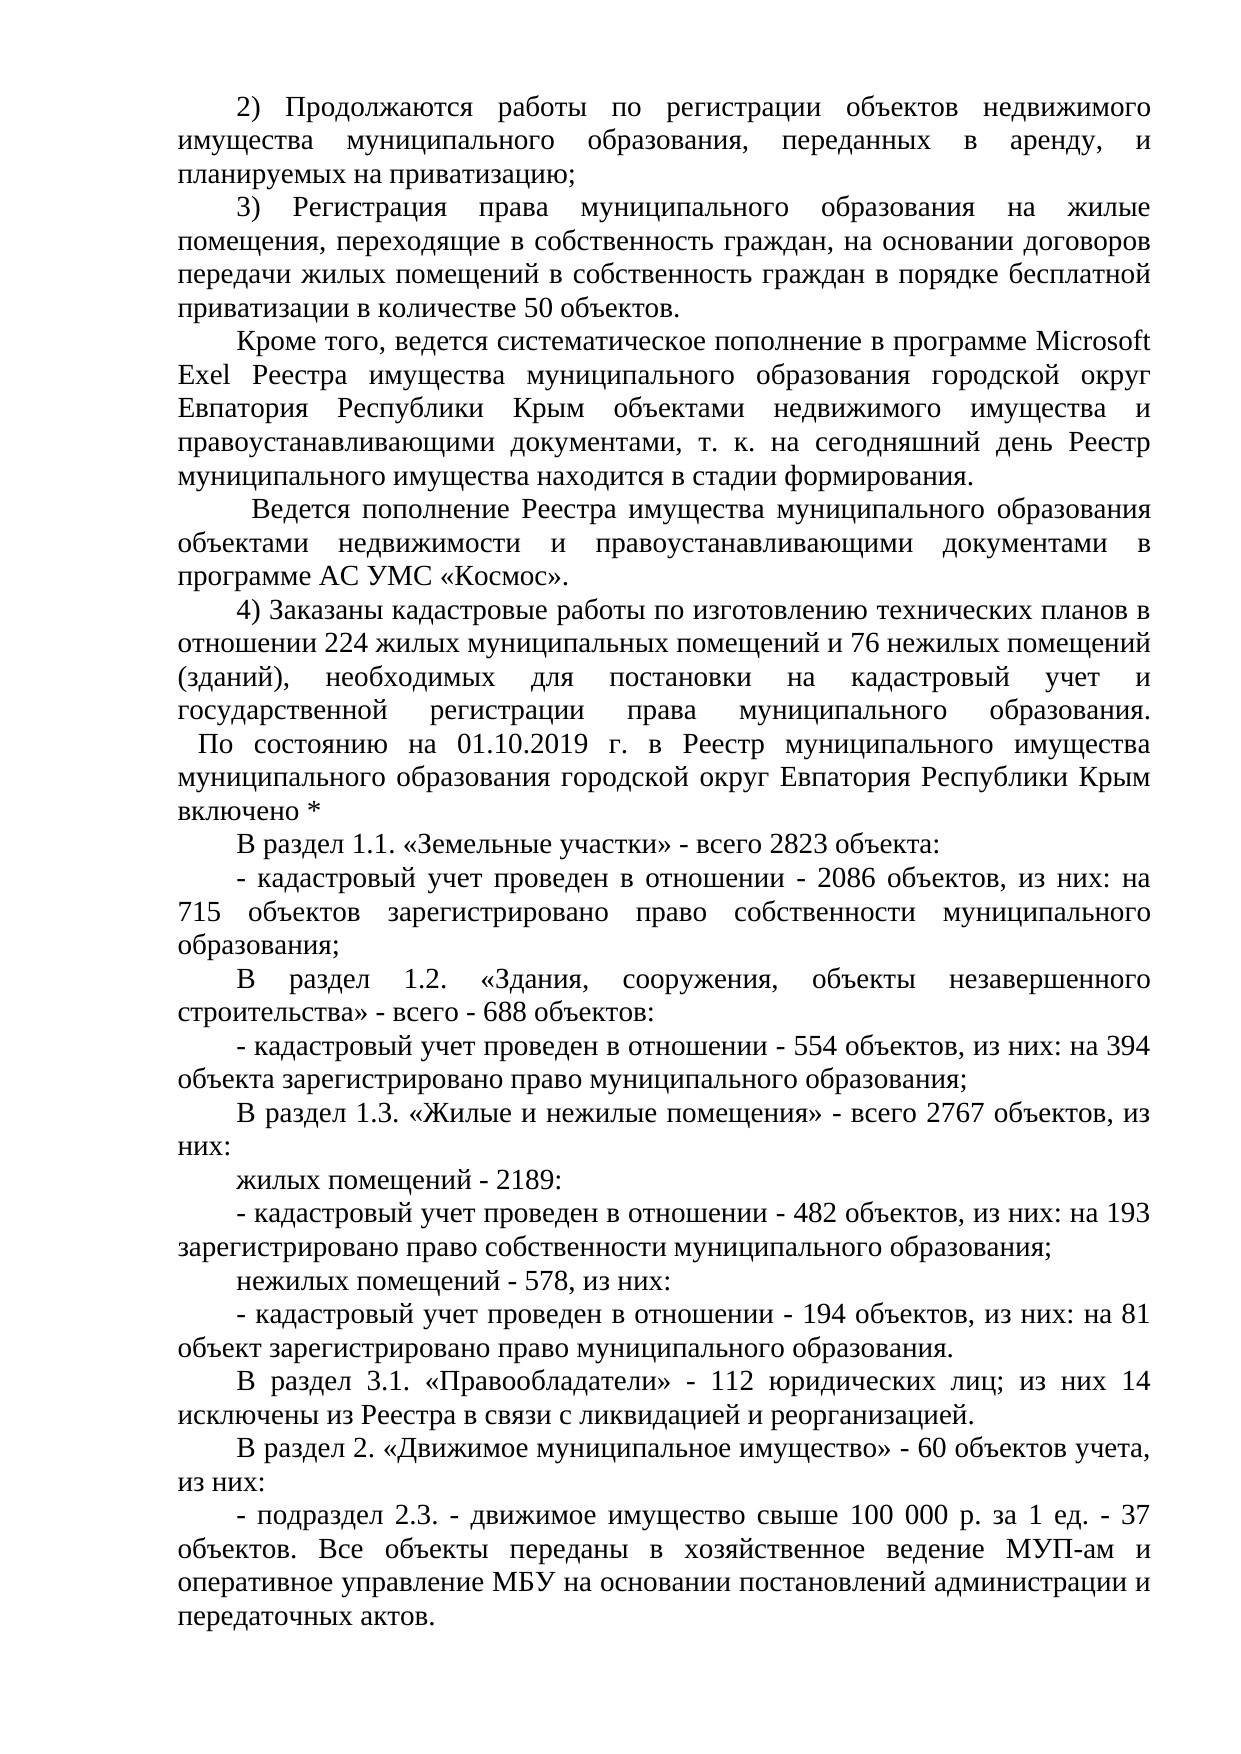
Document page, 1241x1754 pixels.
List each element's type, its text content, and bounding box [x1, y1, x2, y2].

text В раздел 2. «Движимое муниципальное имущество» - 60 объектов учета, из них: [177, 1430, 1152, 1497]
text жилых помещений - 2189: [177, 1162, 1152, 1196]
text В раздел 1.2. «Здания, сооружения, объекты незавершенного строительства» - всего - 688 объектов: [177, 961, 1152, 1028]
text В раздел 1.3. «Жилые и нежилые помещения» - всего 2767 объектов, из них: [177, 1095, 1152, 1162]
text 4) Заказаны кадастровые работы по изготовлению технических планов в отношении 224 жилых муниципальных помещений и 76 нежилых помещений (зданий), необходимых для постановки на кадастровый учет и государственной регистрации права муниципального образования. По состоянию на 01.10.2019 г. в Реестр муниципального имущества муниципального образования городской округ Евпатория Республики Крым включено * [177, 592, 1152, 827]
text - кадастровый учет проведен в отношении - 2086 объектов, из них: на 715 объектов зарегистрировано право собственности муниципального образования; [177, 860, 1152, 961]
text 3) Регистрация права муниципального образования на жилые помещения, переходящие в собственность граждан, на основании договоров передачи жилых помещений в собственность граждан в порядке бесплатной приватизации в количестве 50 объектов. [177, 189, 1152, 323]
text - кадастровый учет проведен в отношении - 194 объектов, из них: на 81 объект зарегистрировано право муниципального образования. [177, 1296, 1152, 1363]
text - подраздел 2.3. - движимое имущество свыше 100 000 р. за 1 ед. - 37 объектов. Все объекты переданы в хозяйственное ведение МУП-ам и оперативное управление МБУ на основании постановлений администрации и передаточных актов. [177, 1497, 1152, 1632]
text нежилых помещений - 578, из них: [177, 1263, 1152, 1296]
text - кадастровый учет проведен в отношении - 554 объектов, из них: на 394 объекта зарегистрировано право муниципального образования; [177, 1028, 1152, 1095]
text Ведется пополнение Реестра имущества муниципального образования объектами недвижимости и правоустанавливающими документами в программе АС УМС «Космос». [177, 491, 1152, 592]
text - кадастровый учет проведен в отношении - 482 объектов, из них: на 193 зарегистрировано право собственности муниципального образования; [177, 1196, 1152, 1263]
text Кроме того, ведется систематическое пополнение в программе Microsoft Exel Реестра имущества муниципального образования городской округ Евпатория Республики Крым объектами недвижимого имущества и правоустанавливающими документами, т. к. на сегодняшний день Реестр муниципального имущества находится в стадии формирования. [177, 323, 1152, 491]
text В раздел 3.1. «Правообладатели» - 112 юридических лиц; из них 14 исключены из Реестра в связи с ликвидацией и реорганизацией. [177, 1363, 1152, 1430]
text В раздел 1.1. «Земельные участки» - всего 2823 объекта: [177, 827, 1152, 860]
text 2) Продолжаются работы по регистрации объектов недвижимого имущества муниципального образования, переданных в аренду, и планируемых на приватизацию; [177, 89, 1152, 189]
